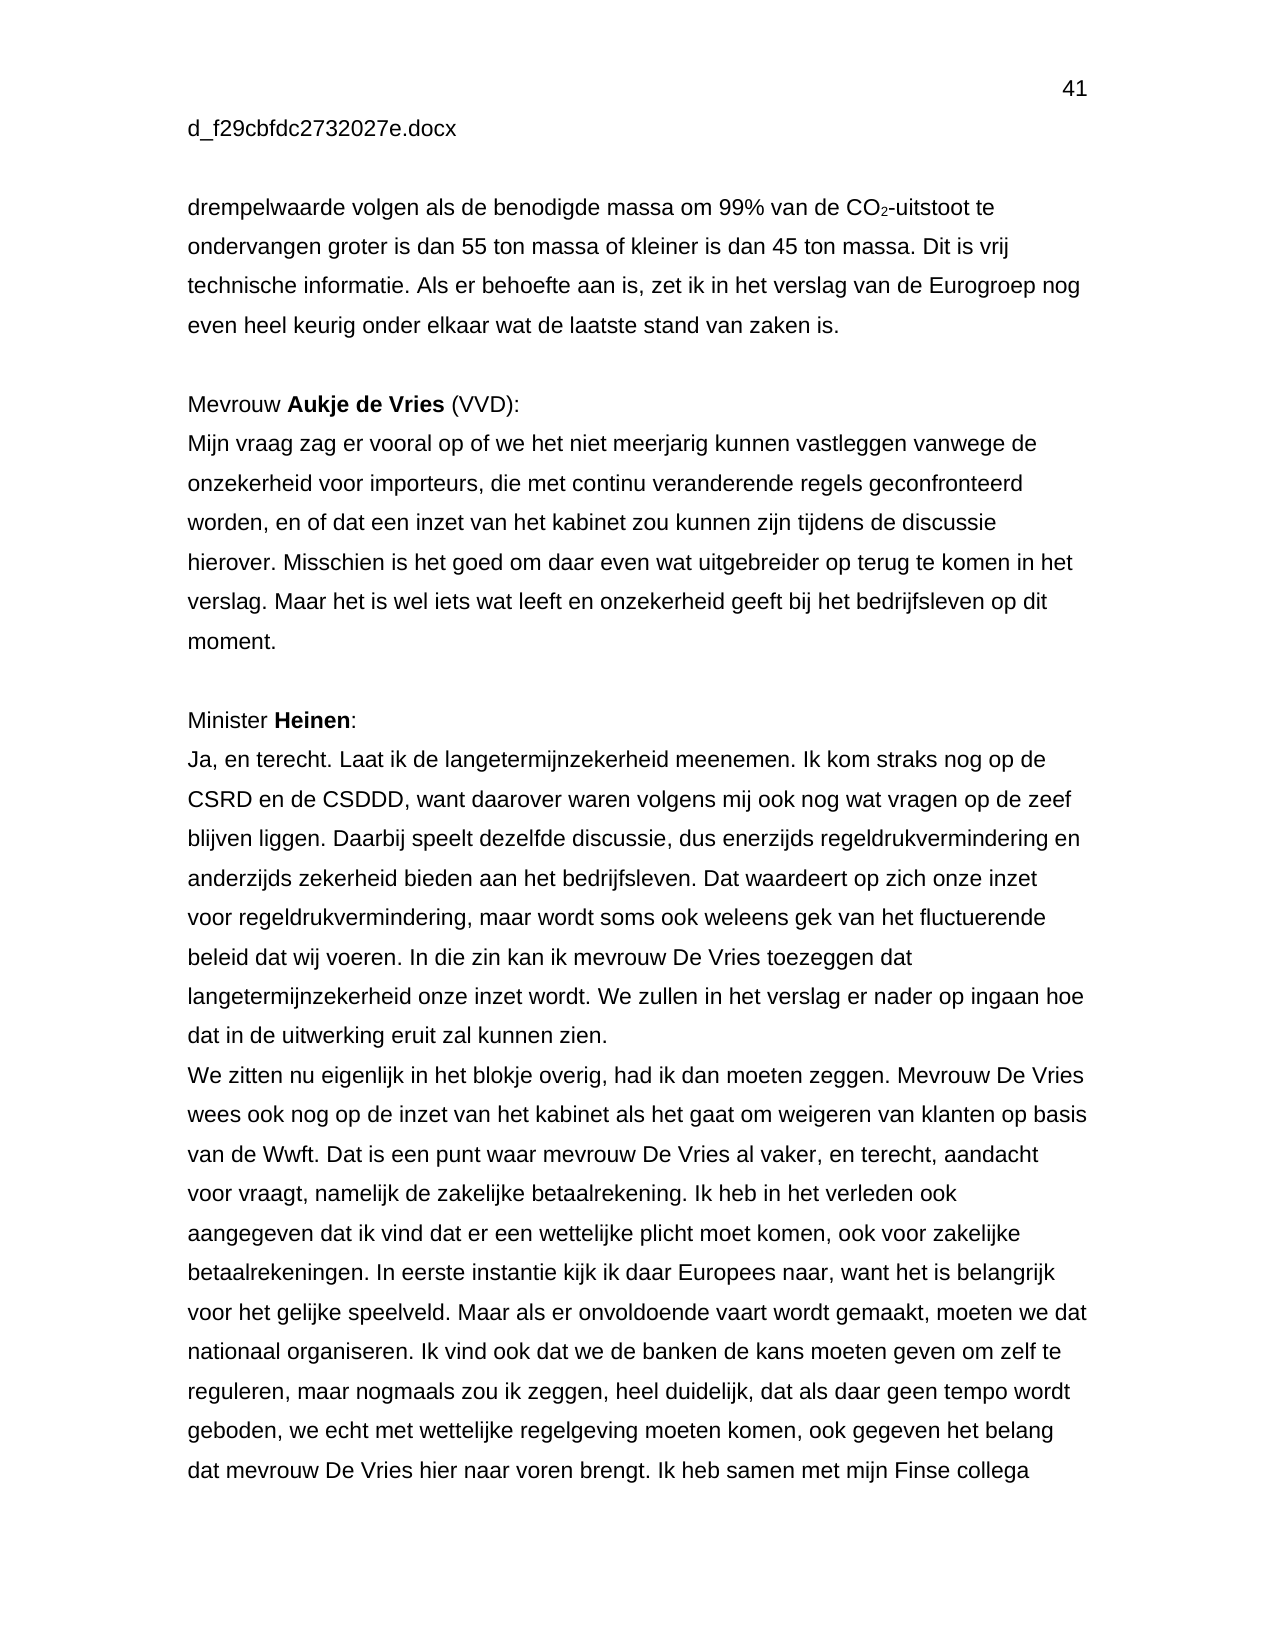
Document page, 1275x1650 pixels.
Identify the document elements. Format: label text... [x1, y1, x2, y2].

text Minister Heinen: [187, 707, 1087, 733]
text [187, 1062, 1087, 1483]
text Mijn vraag zag er vooral op of we het niet meerjarig kunnen vastleggen vanwege de onzekerheid voor importeurs, die met continu veranderende regels geconfronteerd worden, en of dat een inzet van het kabinet zou kunnen zijn tijdens de discussie hierover. Misschien is het goed om daar even wat uitgebreider op terug te komen in het verslag. Maar het is wel iets wat leeft en onzekerheid geeft bij het bedrijfsleven op dit moment. [187, 430, 1087, 654]
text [187, 193, 1087, 338]
text Mevrouw Aukje de Vries (VVD): [187, 391, 1087, 417]
text Ja, en terecht. Laat ik de langetermijnzekerheid meenemen. Ik kom straks nog op de CSRD en de CSDDD, want daarover waren volgens mij ook nog wat vragen op de zeef blijven liggen. Daarbij speelt dezelfde discussie, dus enerzijds regeldrukvermindering en anderzijds zekerheid bieden aan het bedrijfsleven. Dat waardeert op zich onze inzet voor regeldrukvermindering, maar wordt soms ook weleens gek van het fluctuerende beleid dat wij voeren. In die zin kan ik mevrouw De Vries toezeggen dat langetermijnzekerheid onze inzet wordt. We zullen in het verslag er nader op ingaan hoe dat in de uitwerking eruit zal kunnen zien. [187, 746, 1087, 1049]
